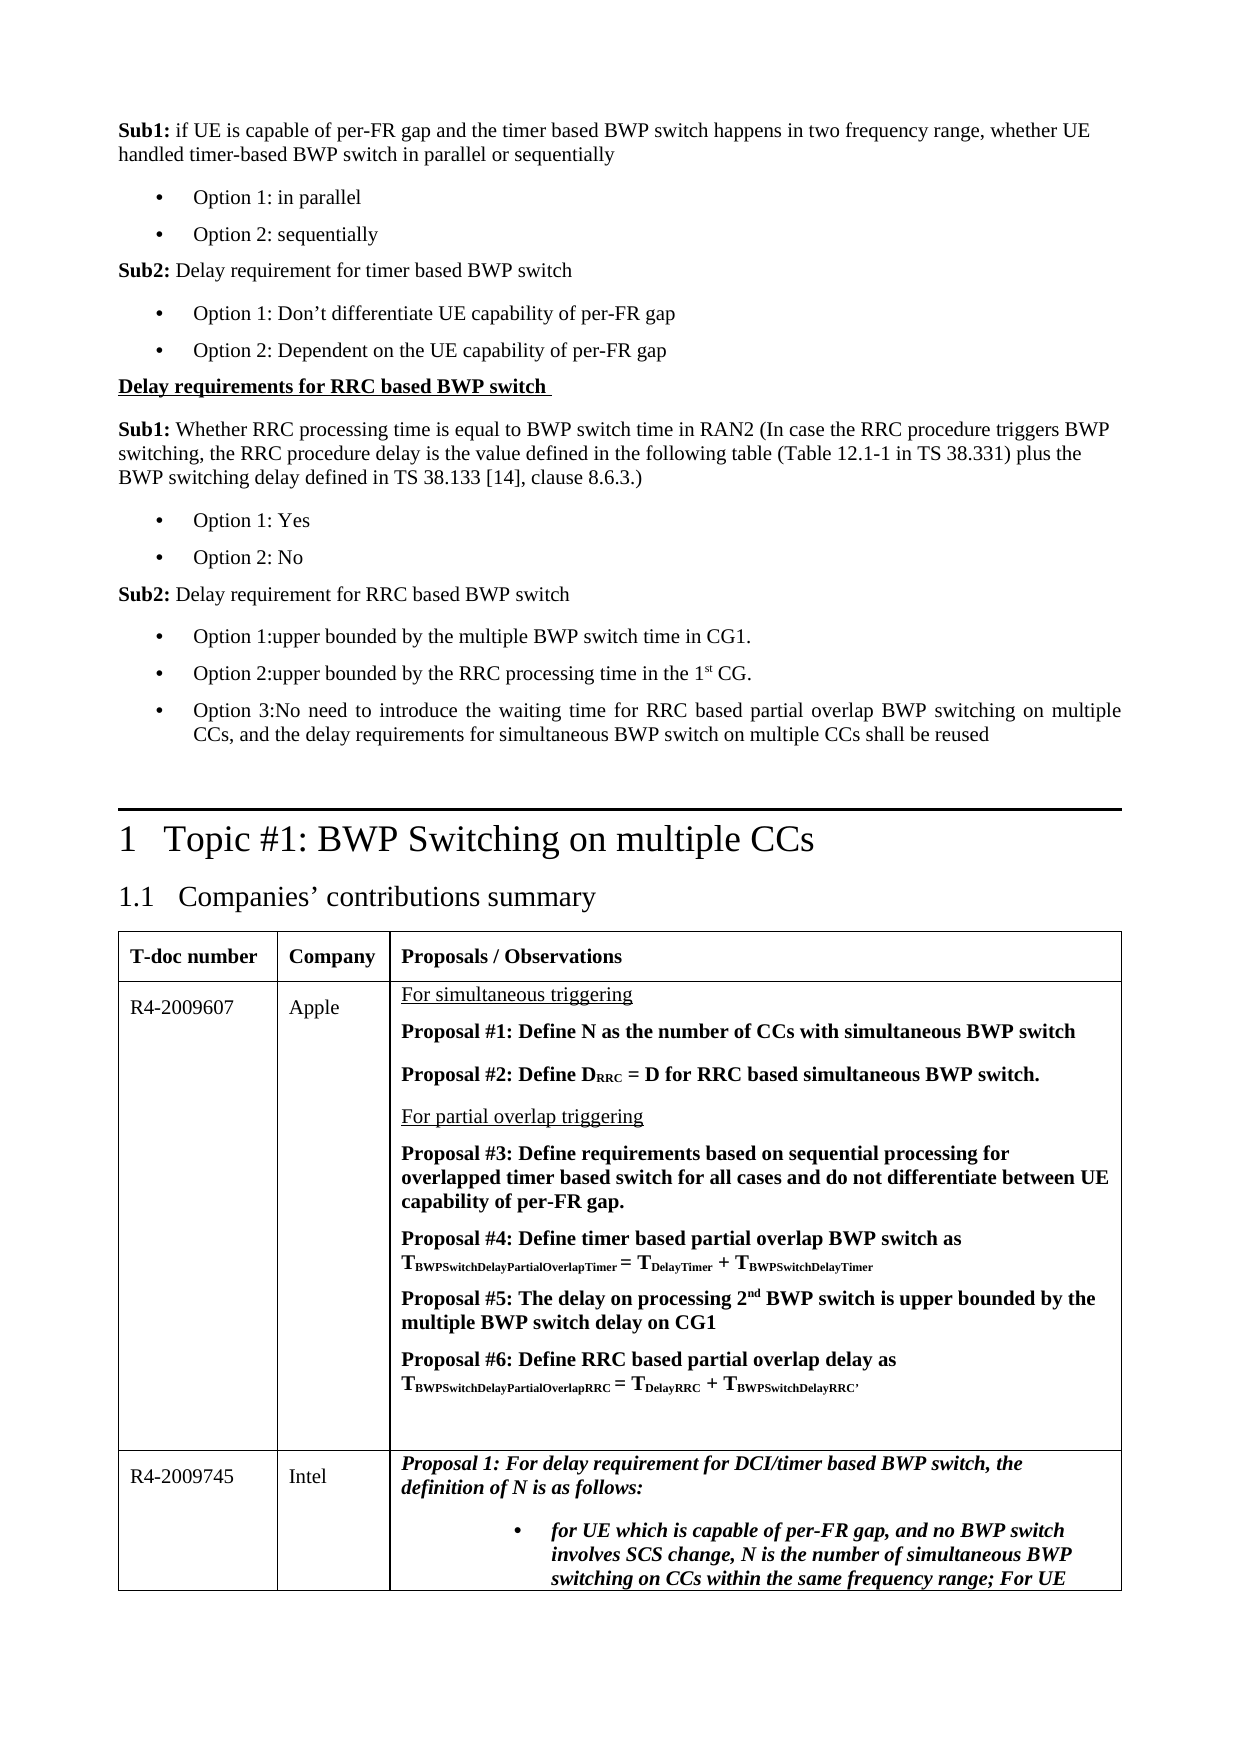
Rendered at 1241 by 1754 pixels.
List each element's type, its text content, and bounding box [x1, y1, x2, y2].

table_cell R4-2009607 [119, 982, 277, 1450]
text Sub2: Delay requirement for timer based BWP switch [118, 258, 1122, 282]
text Sub1: Whether RRC processing time is equal to BWP switch time in RAN2 (In case the RRC procedure triggers BWP switching, the RRC procedure delay is the value defined in the following table (Table 12.1-1 in TS 38.331) plus the BWP switching delay defined in TS 38.133 [14], clause 8.6.3.) [118, 417, 1122, 489]
list Option 2: sequentially [156, 222, 1122, 246]
text Delay requirements for RRC based BWP switch [118, 374, 1122, 398]
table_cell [391, 1451, 1121, 1590]
subtitle Topic #1: BWP Switching on multiple CCs [118, 811, 1122, 860]
list Option 1: in parallel [156, 185, 1122, 209]
table_header T-doc number [119, 932, 277, 981]
table_header Proposals / Observations [391, 932, 1121, 981]
table_cell R4-2009745 [119, 1451, 277, 1590]
table_cell Intel [278, 1451, 389, 1590]
text Sub2: Delay requirement for RRC based BWP switch [118, 581, 1122, 606]
table_cell For simultaneous triggering Proposal #1: Define N as the number of CCs with simultaneous BWP switch Proposal #2: Define DRRC = D for RRC based simultaneous BWP switch. For partial overlap triggering Proposal #3: Define requirements based on sequential processing for overlapped timer based switch for all cases and do not differentiate between UE capability of per-FR gap. Proposal #4: Define timer based partial overlap BWP switch as TBWPSwitchDelayPartialOverlapTimer = TDelayTimer + TBWPSwitchDelayTimer Proposal #5: The delay on processing 2nd BWP switch is upper bounded by the multiple BWP switch delay on CG1 Proposal #6: Define RRC based partial overlap delay as TBWPSwitchDelayPartialOverlapRRC = TDelayRRC + TBWPSwitchDelayRRC’ [391, 982, 1121, 1450]
table_cell Apple [278, 982, 389, 1450]
list Option 3:No need to introduce the waiting time for RRC based partial overlap BWP switching on multiple CCs, and the delay requirements for simultaneous BWP switch on multiple CCs shall be reused [156, 698, 1122, 746]
list Option 2: No [156, 545, 1122, 569]
list Option 2:upper bounded by the RRC processing time in the 1st CG. [156, 661, 1122, 685]
list Option 2: Dependent on the UE capability of per-FR gap [156, 338, 1122, 362]
text Sub1: if UE is capable of per-FR gap and the timer based BWP switch happens in two frequency range, whether UE handled timer-based BWP switch in parallel or sequentially [118, 118, 1122, 166]
subtitle Companies’ contributions summary [118, 879, 1122, 912]
list Option 1:upper bounded by the multiple BWP switch time in CG1. [156, 624, 1122, 648]
table_header Company [278, 932, 389, 981]
list Option 1: Yes [156, 508, 1122, 532]
list Option 1: Don’t differentiate UE capability of per-FR gap [156, 301, 1122, 325]
